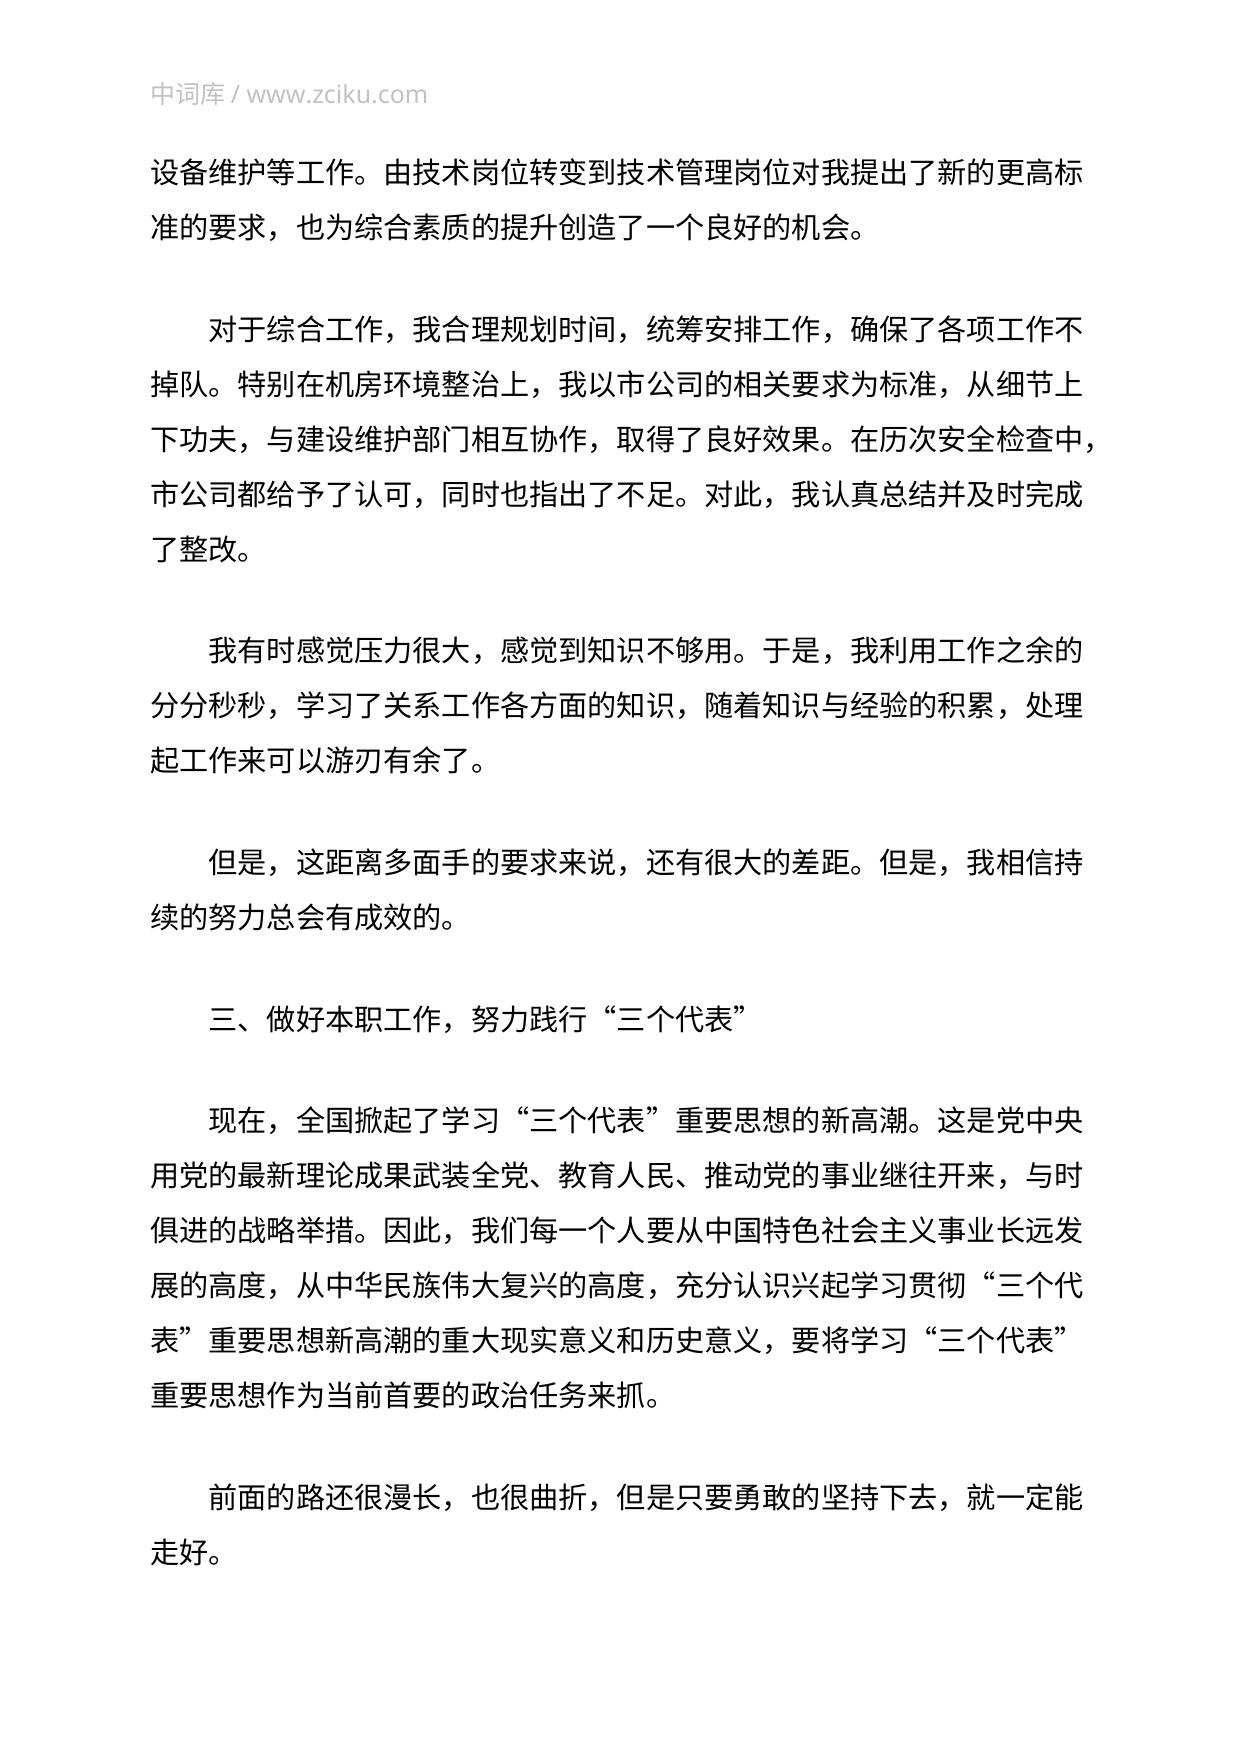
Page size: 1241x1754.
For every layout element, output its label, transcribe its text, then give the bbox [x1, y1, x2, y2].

text 对于综合工作，我合理规划时间，统筹安排工作，确保了各项工作不掉队。特别在机房环境整治上，我以市公司的相关要求为标准，从细节上下功夫，与建设维护部门相互协作，取得了良好效果。在历次安全检查中，市公司都给予了认可，同时也指出了不足。对此，我认真总结并及时完成了整改。 [150, 307, 1090, 568]
text 我有时感觉压力很大，感觉到知识不够用。于是，我利用工作之余的分分秒秒，学习了关系工作各方面的知识，随着知识与经验的积累，处理起工作来可以游刃有余了。 [150, 628, 1090, 780]
text 现在，全国掀起了学习“三个代表”重要思想的新高潮。这是党中央用党的最新理论成果武装全党、教育人民、推动党的事业继往开来，与时俱进的战略举措。因此，我们每一个人要从中国特色社会主义事业长远发展的高度，从中华民族伟大复兴的高度，充分认识兴起学习贯彻“三个代表”重要思想新高潮的重大现实意义和历史意义，要将学习“三个代表”重要思想作为当前首要的政治任务来抓。 [150, 1098, 1090, 1415]
text 前面的路还很漫长，也很曲折，但是只要勇敢的坚持下去，就一定能走好。 [150, 1474, 1090, 1571]
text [150, 150, 1090, 247]
text 三、做好本职工作，努力践行“三个代表” [150, 996, 1090, 1038]
text 但是，这距离多面手的要求来说，还有很大的差距。但是，我相信持续的努力总会有成效的。 [150, 839, 1090, 937]
